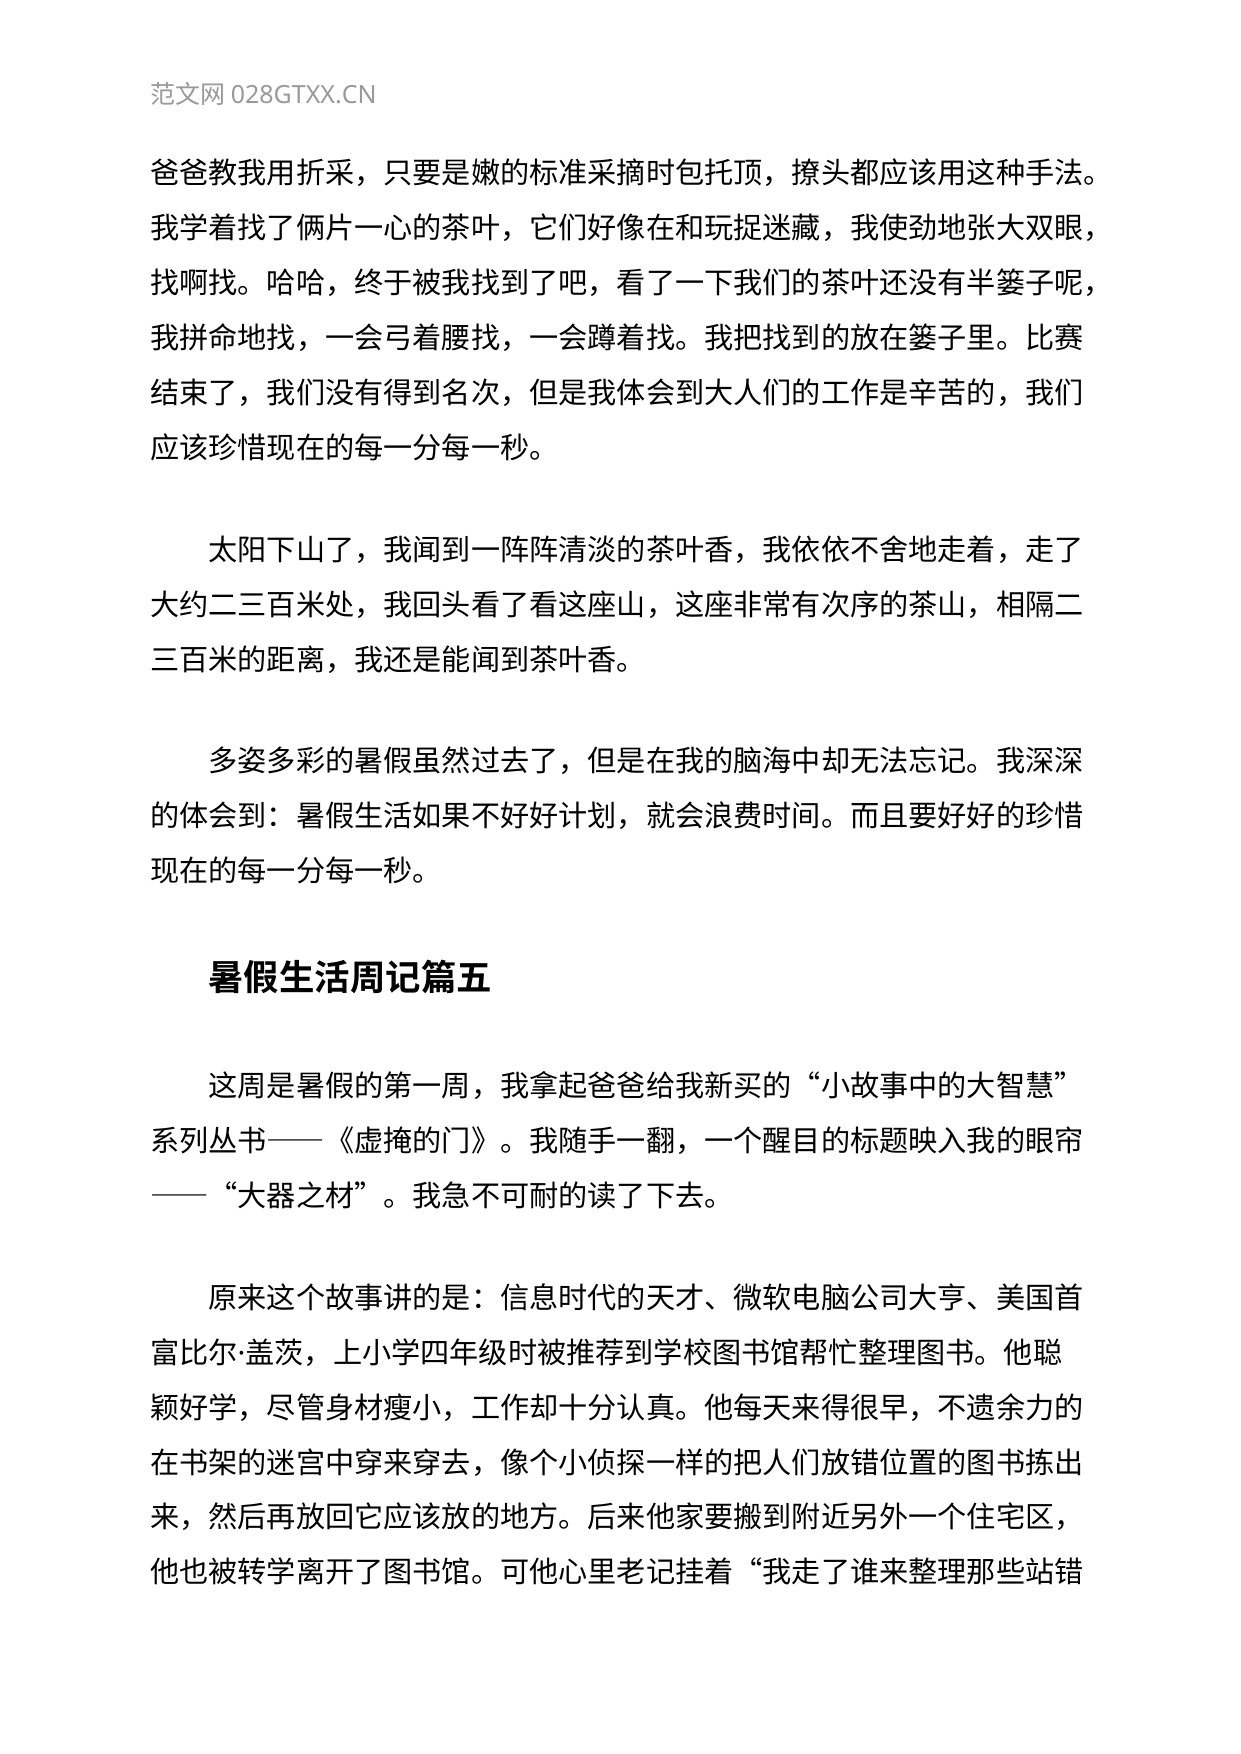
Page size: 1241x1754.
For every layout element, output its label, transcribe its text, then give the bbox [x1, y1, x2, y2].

text 暑假生活周记篇五 [150, 949, 1090, 1001]
text 太阳下山了，我闻到一阵阵清淡的茶叶香，我依依不舍地走着，走了大约二三百米处，我回头看了看这座山，这座非常有次序的茶山，相隔二三百米的距离，我还是能闻到茶叶香。 [150, 526, 1090, 678]
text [150, 150, 1090, 467]
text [150, 1274, 1090, 1591]
text 多姿多彩的暑假虽然过去了，但是在我的脑海中却无法忘记。我深深的体会到：暑假生活如果不好好计划，就会浪费时间。而且要好好的珍惜现在的每一分每一秒。 [150, 738, 1090, 890]
text 这周是暑假的第一周，我拿起爸爸给我新买的“小故事中的大智慧”系列丛书——《虚掩的门》。我随手一翻，一个醒目的标题映入我的眼帘——“大器之材”。我急不可耐的读了下去。 [150, 1063, 1090, 1215]
